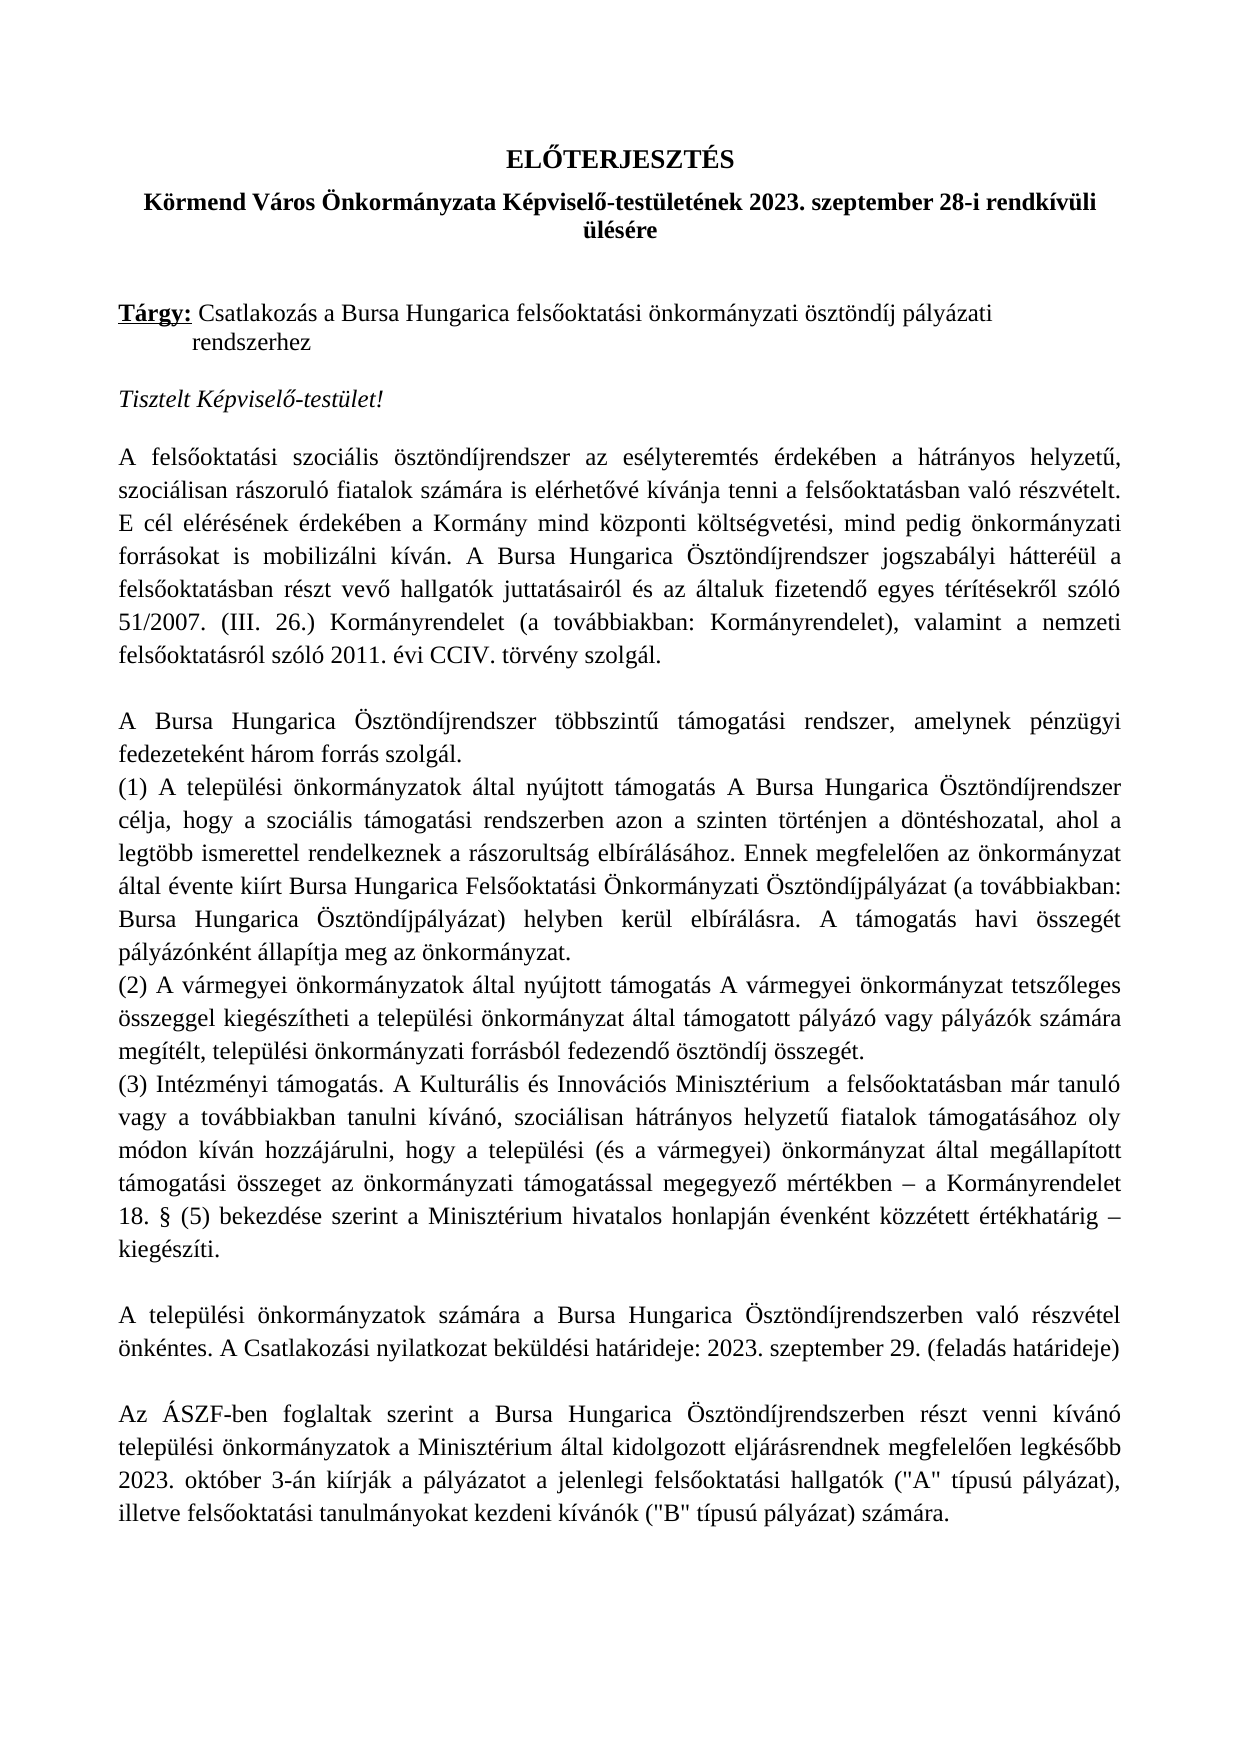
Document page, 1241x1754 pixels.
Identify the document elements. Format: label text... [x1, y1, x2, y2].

text A Bursa Hungarica Ösztöndíjrendszer többszintű támogatási rendszer, amelynek pénzügyi fedezeteként három forrás szolgál. [118, 706, 1122, 768]
text Tisztelt Képviselő-testület! [118, 384, 1122, 413]
text A felsőoktatási szociális ösztöndíjrendszer az esélyteremtés érdekében a hátrányos helyzetű, szociálisan rászoruló fiatalok számára is elérhetővé kívánja tenni a felsőoktatásban való részvételt. E cél elérésének érdekében a Kormány mind központi költségvetési, mind pedig önkormányzati forrásokat is mobilizálni kíván. A Bursa Hungarica Ösztöndíjrendszer jogszabályi hátteréül a felsőoktatásban részt vevő hallgatók juttatásairól és az általuk fizetendő egyes térítésekről szóló 51/2007. (III. 26.) Kormányrendelet (a továbbiakban: Kormányrendelet), valamint a nemzeti felsőoktatásról szóló 2011. évi CCIV. törvény szolgál. [118, 442, 1122, 669]
text Tárgy: Csatlakozás a Bursa Hungarica felsőoktatási önkormányzati ösztöndíj pályázati rendszerhez [118, 298, 1122, 356]
text Körmend Város Önkormányzata Képviselő-testületének 2023. szeptember 28-i rendkívüli ülésére [118, 187, 1122, 244]
text ELŐTERJESZTÉS [118, 143, 1122, 174]
text (3) Intézményi támogatás. A Kulturális és Innovációs Minisztérium a felsőoktatásban már tanuló vagy a továbbiakban tanulni kívánó, szociálisan hátrányos helyzetű fiatalok támogatásához oly módon kíván hozzájárulni, hogy a települési (és a vármegyei) önkormányzat által megállapított támogatási összeget az önkormányzati támogatással megegyező mértékben – a Kormányrendelet 18. § (5) bekezdése szerint a Minisztérium hivatalos honlapján évenként közzétett értékhatárig – kiegészíti. [118, 1069, 1122, 1263]
text Az ÁSZF-ben foglaltak szerint a Bursa Hungarica Ösztöndíjrendszerben részt venni kívánó települési önkormányzatok a Minisztérium által kidolgozott eljárásrendnek megfelelően legkésőbb 2023. október 3-án kiírják a pályázatot a jelenlegi felsőoktatási hallgatók ("A" típusú pályázat), illetve felsőoktatási tanulmányokat kezdeni kívánók ("B" típusú pályázat) számára. [118, 1399, 1122, 1527]
text A települési önkormányzatok számára a Bursa Hungarica Ösztöndíjrendszerben való részvétel önkéntes. A Csatlakozási nyilatkozat beküldési határideje: 2023. szeptember 29. (feladás határideje) [118, 1300, 1122, 1362]
text (1) A települési önkormányzatok által nyújtott támogatás A Bursa Hungarica Ösztöndíjrendszer célja, hogy a szociális támogatási rendszerben azon a szinten történjen a döntéshozatal, ahol a legtöbb ismerettel rendelkeznek a rászorultság elbírálásához. Ennek megfelelően az önkormányzat által évente kiírt Bursa Hungarica Felsőoktatási Önkormányzati Ösztöndíjpályázat (a továbbiakban: Bursa Hungarica Ösztöndíjpályázat) helyben kerül elbírálásra. A támogatás havi összegét pályázónként állapítja meg az önkormányzat. [118, 772, 1122, 966]
text (2) A vármegyei önkormányzatok által nyújtott támogatás A vármegyei önkormányzat tetszőleges összeggel kiegészítheti a települési önkormányzat által támogatott pályázó vagy pályázók számára megítélt, települési önkormányzati forrásból fedezendő ösztöndíj összegét. [118, 970, 1122, 1065]
